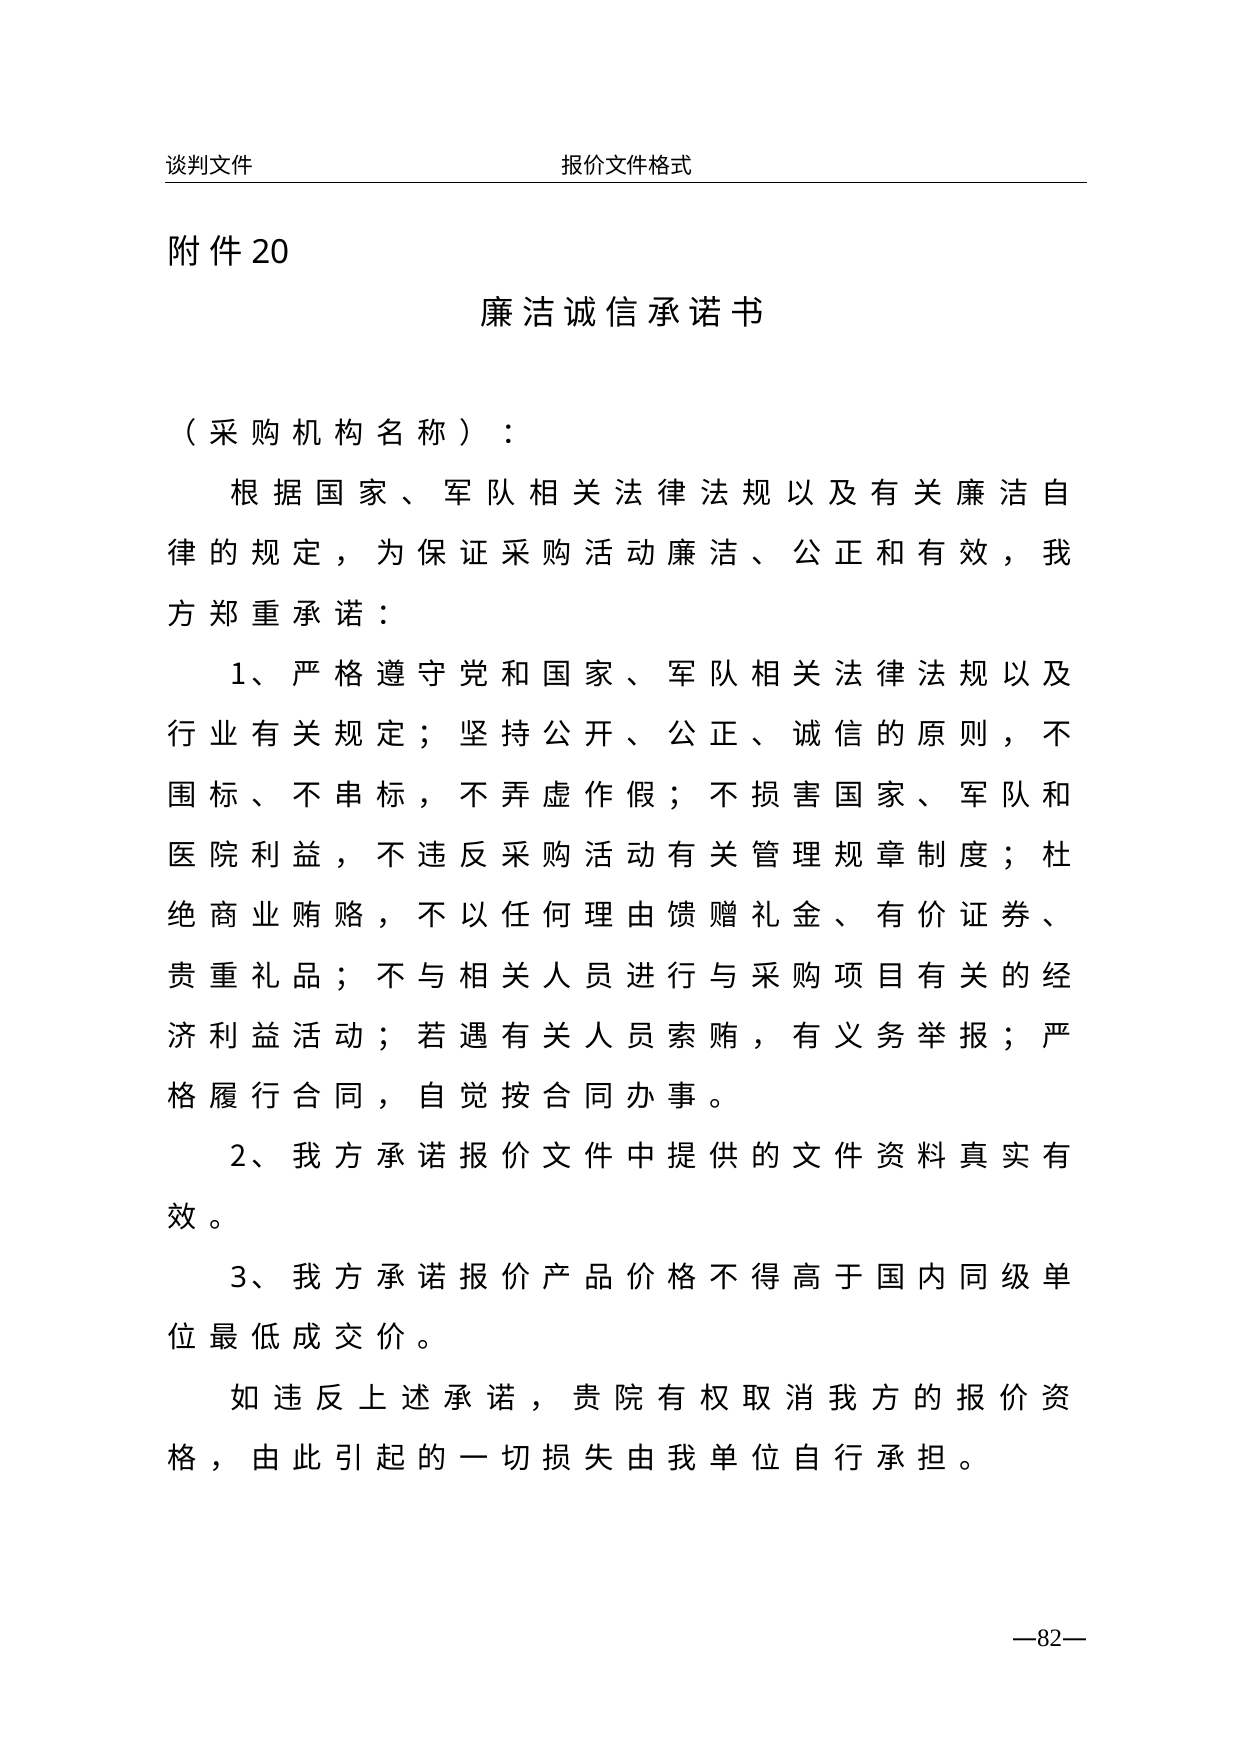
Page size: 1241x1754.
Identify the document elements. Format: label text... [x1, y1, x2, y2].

text 廉洁诚信承诺书 [168, 280, 1084, 340]
text 3、我方承诺报价产品价格不得高于国内同级单位最低成交价。 [168, 1245, 1084, 1365]
text 如违反上述承诺，贵院有权取消我方的报价资格，由此引起的一切损失由我单位自行承担。 [168, 1365, 1084, 1486]
text 1、严格遵守党和国家、军队相关法律法规以及行业有关规定；坚持公开、公正、诚信的原则，不围标、不串标，不弄虚作假；不损害国家、军队和医院利益，不违反采购活动有关管理规章制度；杜绝商业贿赂，不以任何理由馈赠礼金、有价证券、贵重礼品；不与相关人员进行与采购项目有关的经济利益活动；若遇有关人员索贿，有义务举报；严格履行合同，自觉按合同办事。 [168, 642, 1084, 1124]
text 附件20 [168, 219, 1084, 280]
text 2、我方承诺报价文件中提供的文件资料真实有效。 [168, 1124, 1084, 1245]
text （采购机构名称）： [168, 400, 1084, 461]
text 根据国家、军队相关法律法规以及有关廉洁自律的规定，为保证采购活动廉洁、公正和有效，我方郑重承诺： [168, 461, 1084, 642]
